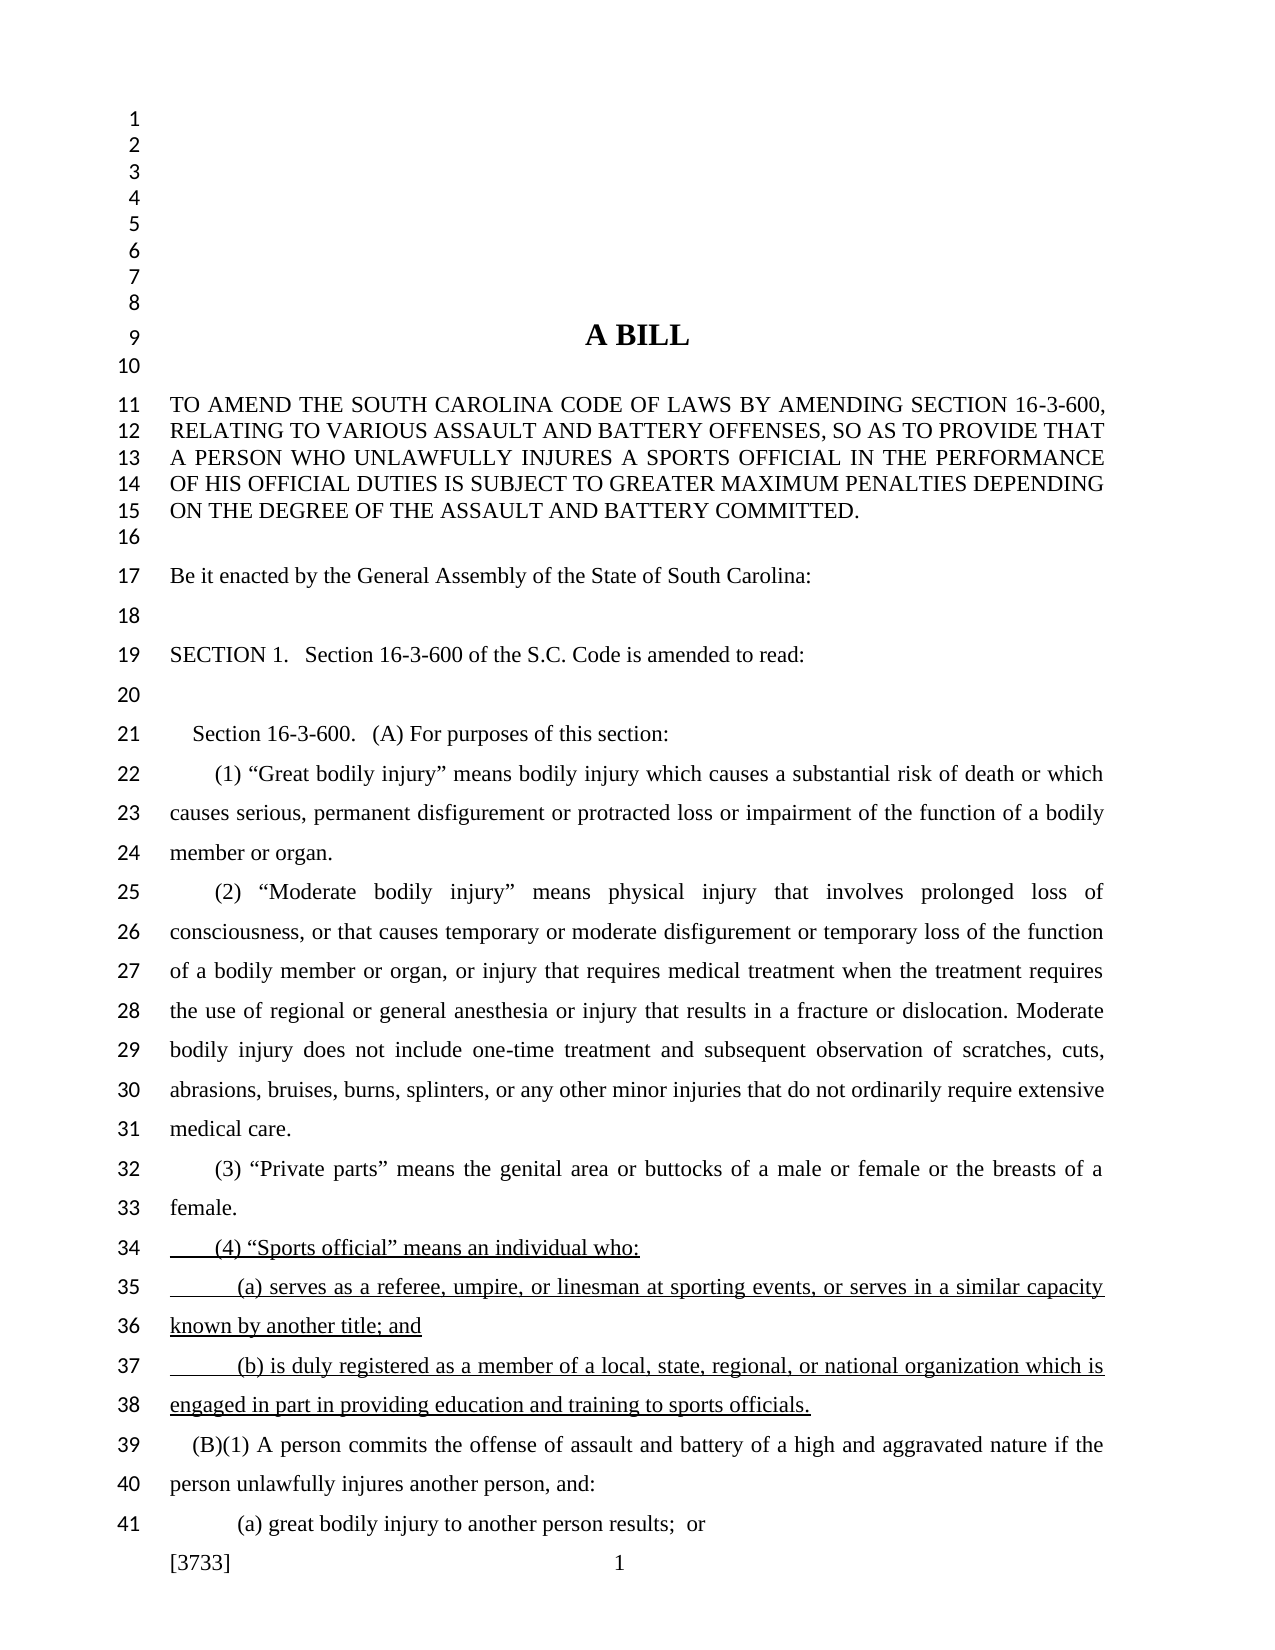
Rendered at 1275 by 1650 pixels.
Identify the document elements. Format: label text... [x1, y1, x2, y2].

text (a) great bodily injury to another person results; or [169, 1510, 1106, 1536]
text (b) is duly registered as a member of a local, state, regional, or national organization which is engaged in part in providing education and training to sports officials. [169, 1352, 1106, 1418]
text (2) “Moderate bodily injury” means physical injury that involves prolonged loss of consciousness, or that causes temporary or moderate disfigurement or temporary loss of the function of a bodily member or organ, or injury that requires medical treatment when the treatment requires the use of regional or general anesthesia or injury that results in a fracture or dislocation. Moderate bodily injury does not include one‑time treatment and subsequent observation of scratches, cuts, abrasions, bruises, burns, splinters, or any other minor injuries that do not ordinarily require extensive medical care. [169, 878, 1106, 1142]
text (1) “Great bodily injury” means bodily injury which causes a substantial risk of death or which causes serious, permanent disfigurement or protracted loss or impairment of the function of a bodily member or organ. [169, 760, 1106, 865]
text (B)(1) A person commits the offense of assault and battery of a high and aggravated nature if the person unlawfully injures another person, and: [169, 1431, 1106, 1497]
text SECTION 1. Section 16‑3‑600 of the S.C. Code is amended to read: [169, 641, 1106, 668]
text Section 16‑3‑600. (A) For purposes of this section: [169, 720, 1106, 747]
text (3) “Private parts” means the genital area or buttocks of a male or female or the breasts of a female. [169, 1155, 1106, 1221]
text A bill [169, 316, 1106, 352]
text (4) “Sports official” means an individual who: [169, 1234, 1106, 1260]
text Be it enacted by the General Assembly of the State of South Carolina: [169, 562, 1106, 589]
text (a) serves as a referee, umpire, or linesman at sporting events, or serves in a similar capacity known by another title; and [169, 1273, 1106, 1339]
